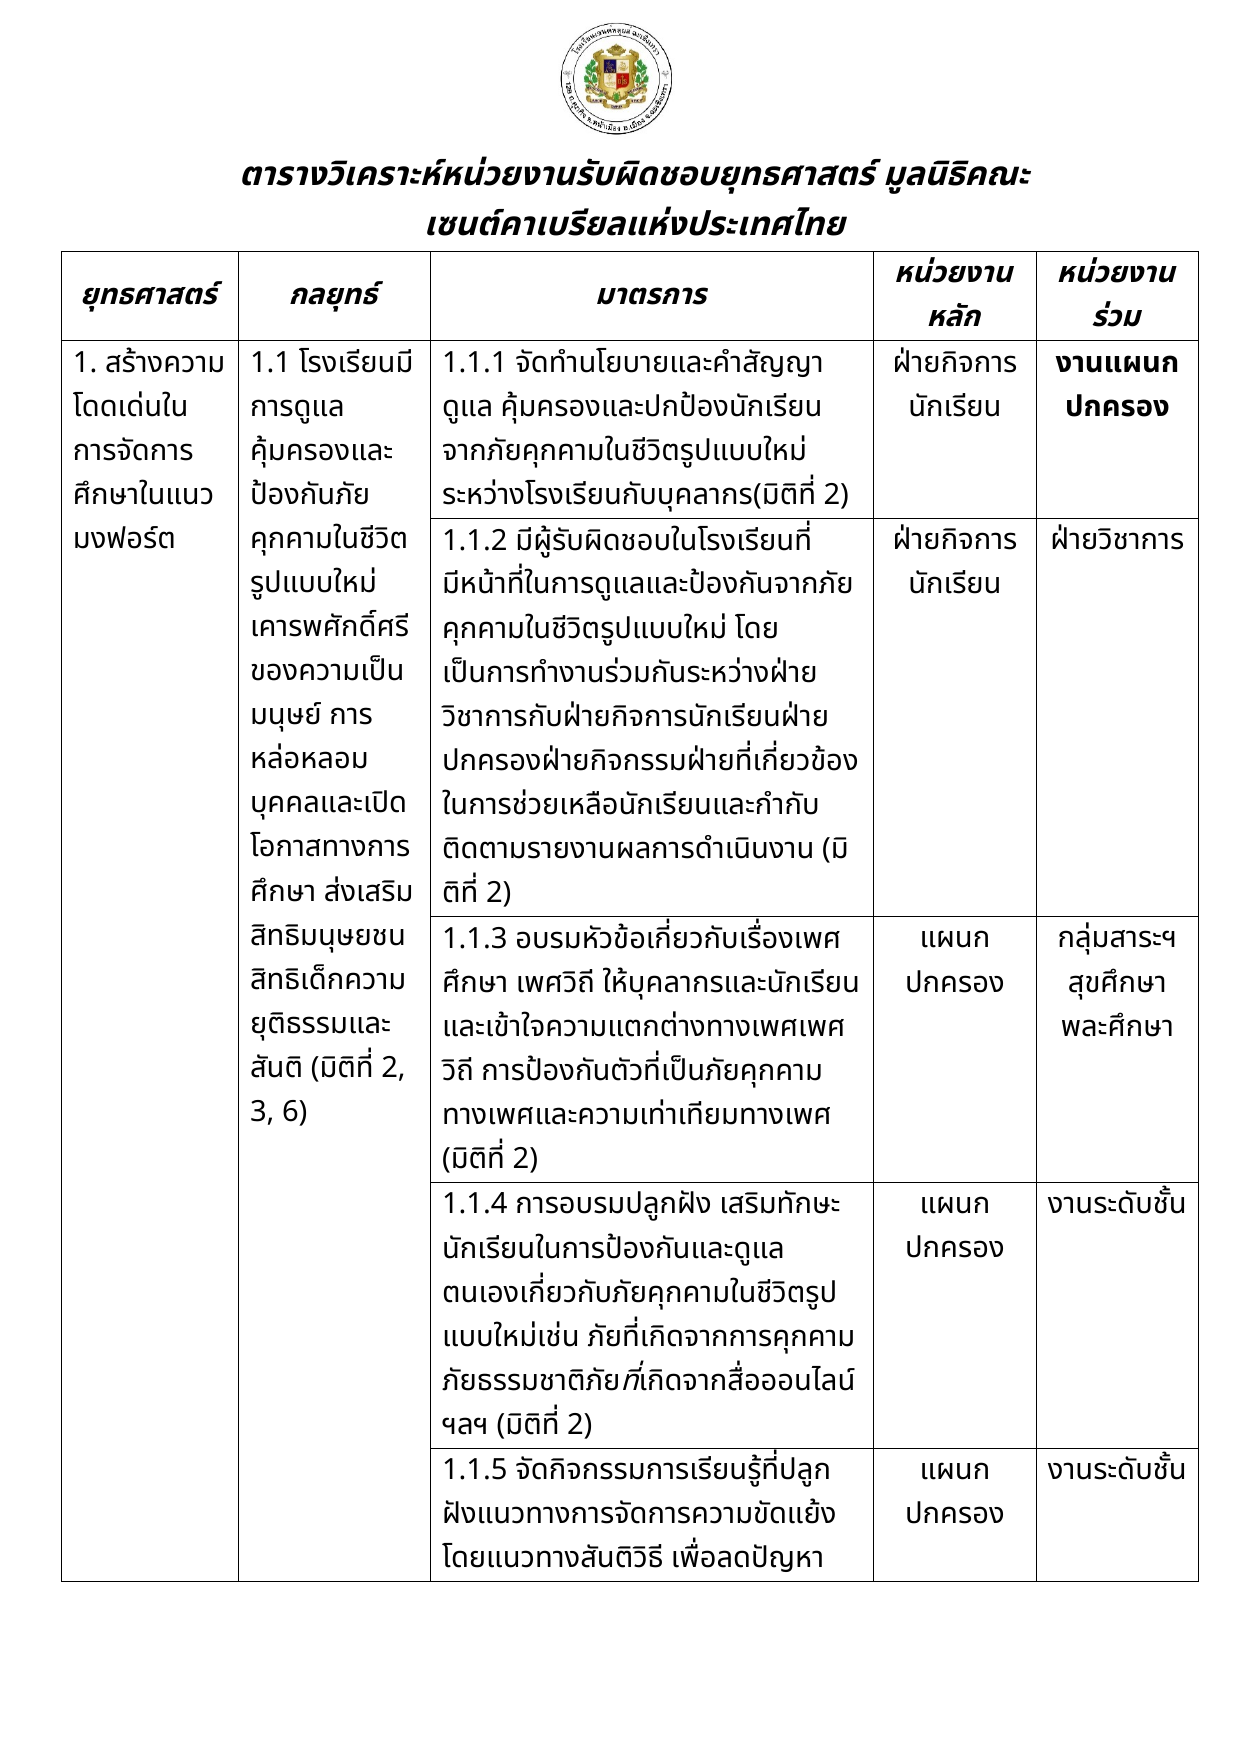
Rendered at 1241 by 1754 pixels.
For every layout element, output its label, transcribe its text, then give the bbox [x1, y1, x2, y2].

table_cell แผนกปกครอง [874, 917, 1036, 1182]
picture [535, 15, 692, 141]
table_header กลยุทธ์ [239, 252, 430, 340]
table_cell ฝ่ายวิชาการ [1037, 519, 1198, 916]
table_cell 1.1.3 อบรมหัวข้อเกี่ยวกับเรื่องเพศศึกษา เพศวิถี ให้บุคลากรและนักเรียนและเข้าใจความแตกต่างทางเพศเพศวิถี การป้องกันตัวที่เป็นภัยคุกคามทางเพศและความเท่าเทียมทางเพศ (มิติที่ 2) [431, 917, 873, 1182]
table_header ยุทธศาสตร์ [62, 252, 238, 340]
table_cell ฝ่ายกิจการนักเรียน [874, 341, 1036, 518]
table_cell 1.1.2 มีผู้รับผิดชอบในโรงเรียนที่มีหน้าที่ในการดูแลและป้องกันจากภัยคุกคามในชีวิตรูปแบบใหม่ โดยเป็นการทำงานร่วมกันระหว่างฝ่ายวิชาการกับฝ่ายกิจการนักเรียนฝ่ายปกครองฝ่ายกิจกรรมฝ่ายที่เกี่ยวข้องในการช่วยเหลือนักเรียนและกำกับ ติดตามรายงานผลการดำเนินงาน (มิติที่ 2) [431, 519, 873, 916]
table_cell งานระดับชั้น [1037, 1183, 1198, 1448]
table_cell งานระดับชั้น [1037, 1449, 1198, 1581]
table_header หน่วยงานร่วม [1037, 252, 1198, 340]
table_cell แผนกปกครอง [874, 1449, 1036, 1581]
table_header มาตรการ [431, 252, 873, 340]
table_cell 1.1.4 การอบรมปลูกฝัง เสริมทักษะนักเรียนในการป้องกันและดูแลตนเองเกี่ยวกับภัยคุกคามในชีวิตรูปแบบใหม่เช่น ภัยที่เกิดจากการคุกคาม ภัยธรรมชาติภัยที่เกิดจากสื่อออนไลน์ ฯลฯ (มิติที่ 2) [431, 1183, 873, 1448]
table_cell 1.1.1 จัดทำนโยบายและคำสัญญาดูแล คุ้มครองและปกป้องนักเรียนจากภัยคุกคามในชีวิตรูปแบบใหม่ระหว่างโรงเรียนกับบุคลากร(มิติที่ 2) [431, 341, 873, 518]
table_cell ฝ่ายกิจการนักเรียน [874, 519, 1036, 916]
table_cell 1.1 โรงเรียนมีการดูแลคุ้มครองและป้องกันภัยคุกคามในชีวิตรูปแบบใหม่เคารพศักดิ์ศรีของความเป็นมนุษย์ การหล่อหลอมบุคคลและเปิดโอกาสทางการศึกษา ส่งเสริมสิทธิมนุษยชน สิทธิเด็กความยุติธรรมและสันติ (มิติที่ 2, 3, 6) [239, 341, 430, 1581]
table_cell งานแผนกปกครอง [1037, 341, 1198, 518]
table_header หน่วยงานหลัก [874, 252, 1036, 340]
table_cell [431, 1449, 873, 1581]
table_cell 1. สร้างความโดดเด่นในการจัดการศึกษาในแนวมงฟอร์ต [62, 341, 238, 1581]
text ตารางวิเคราะห์หน่วยงานรับผิดชอบยุทธศาสตร์ มูลนิธิคณะเซนต์คาเบรียลแห่งประเทศไทย [150, 150, 1122, 251]
table_cell แผนกปกครอง [874, 1183, 1036, 1448]
table_cell กลุ่มสาระฯสุขศึกษาพละศึกษา [1037, 917, 1198, 1182]
